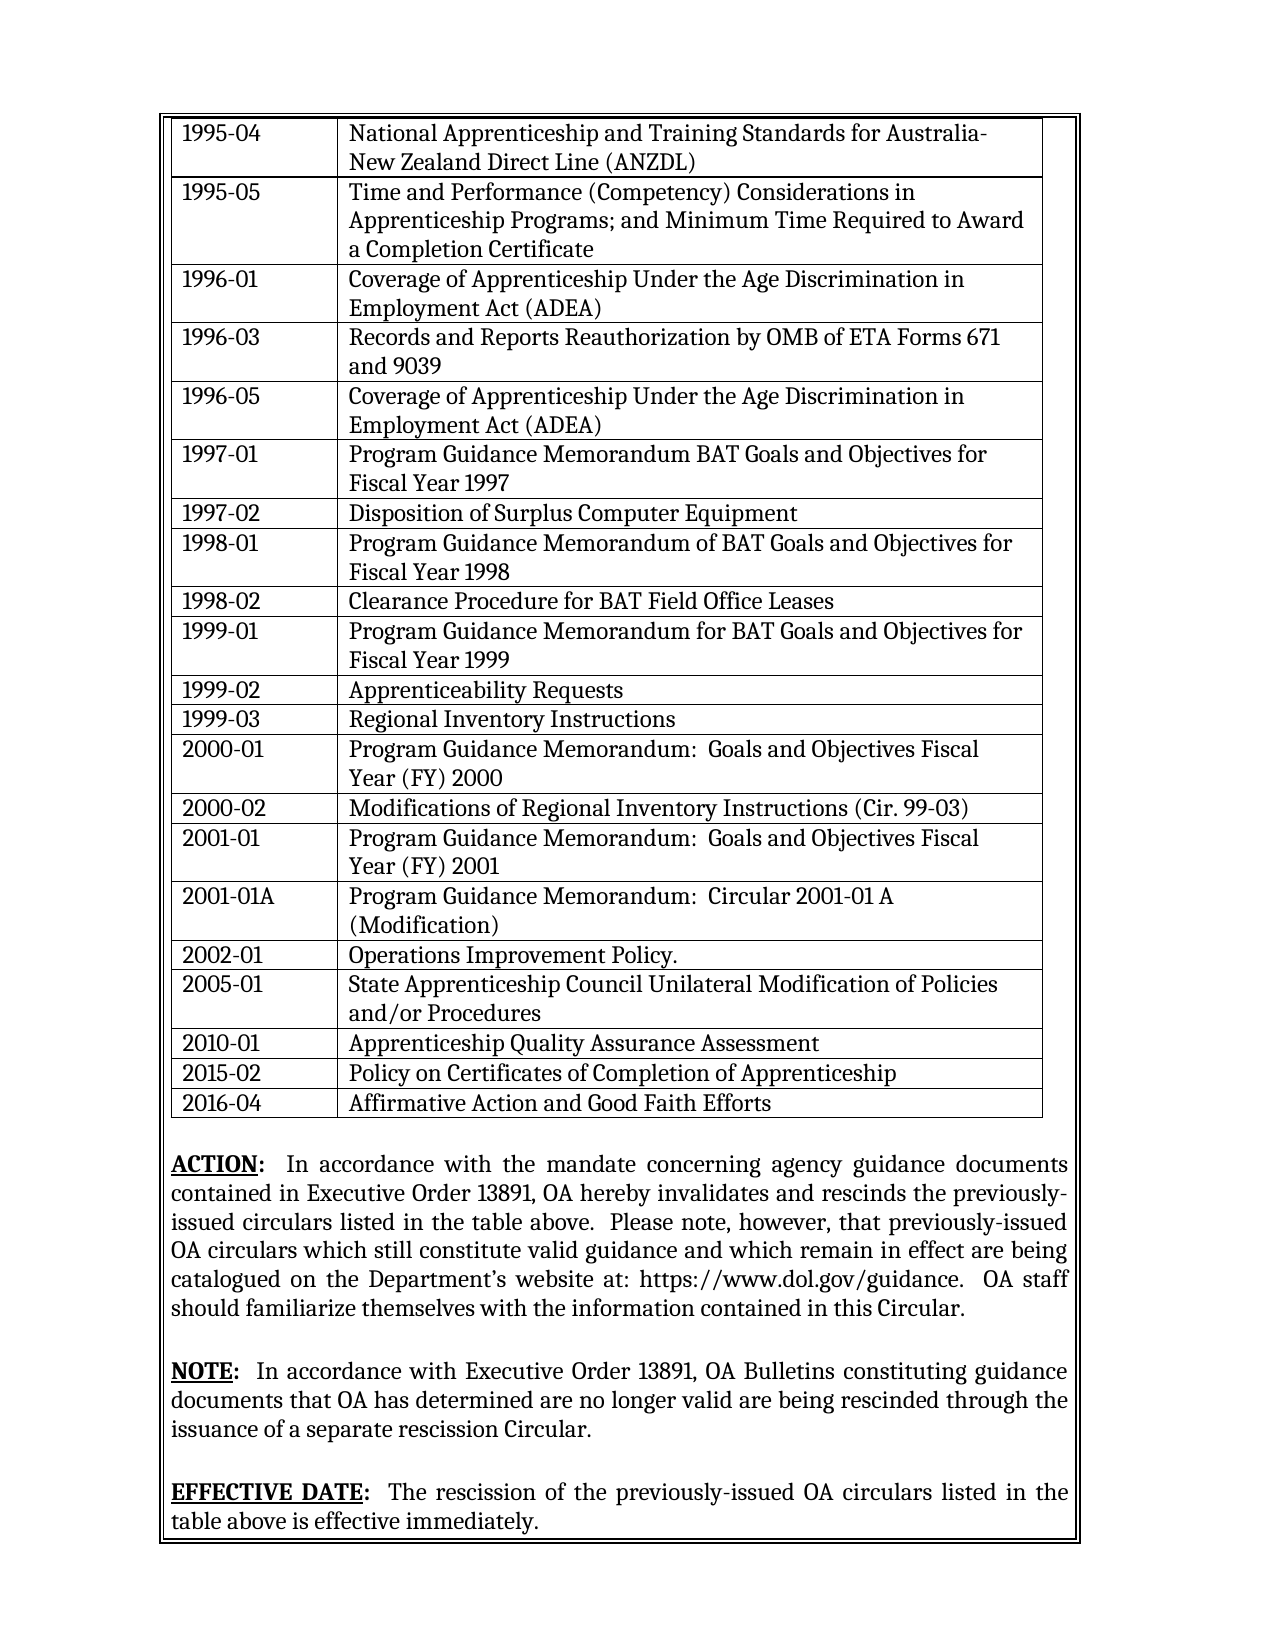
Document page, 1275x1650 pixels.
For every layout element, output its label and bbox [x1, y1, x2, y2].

table_cell [164, 118, 1075, 1538]
